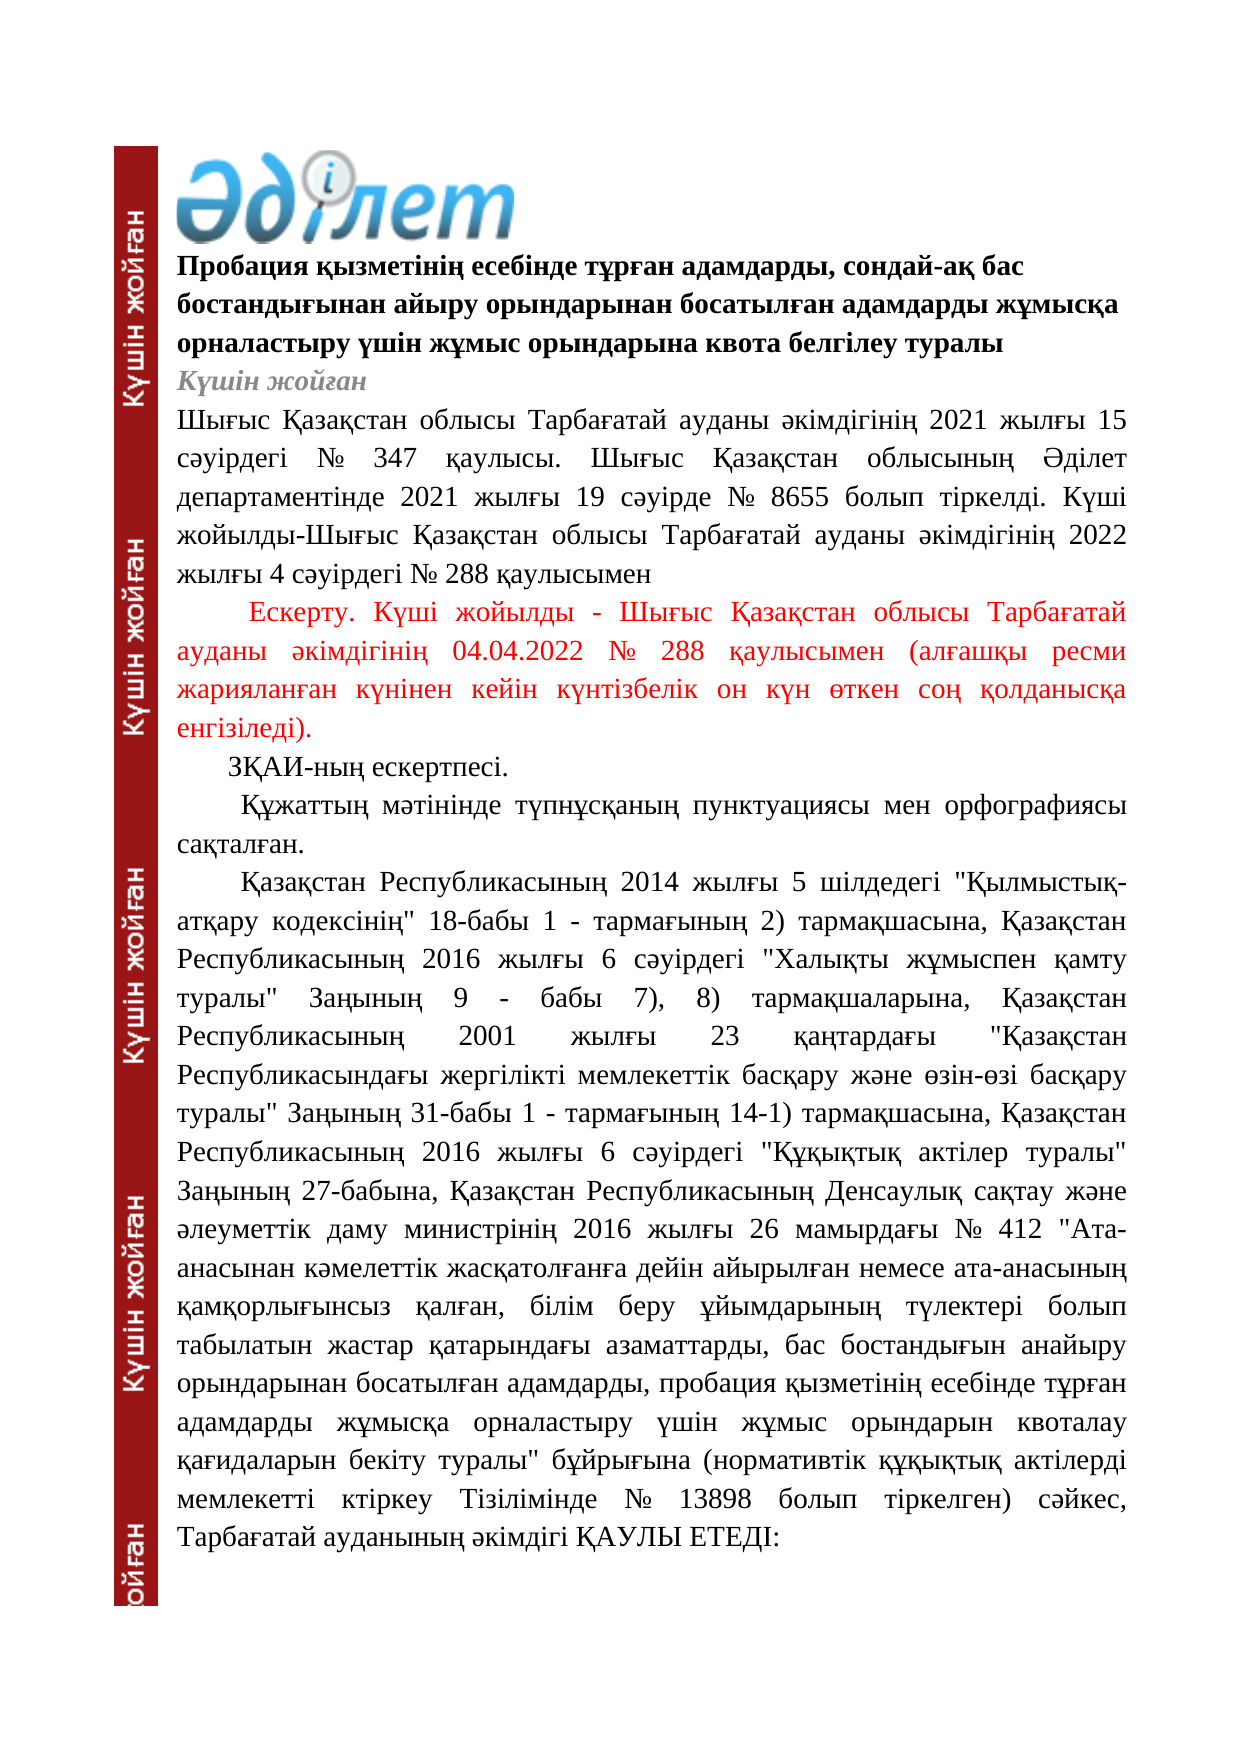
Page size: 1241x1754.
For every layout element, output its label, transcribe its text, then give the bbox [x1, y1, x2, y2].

text Шығыс Қазақстан облысы Тарбағатай ауданы әкімдігінің 2021 жылғы 15 сәуірдегі № 347 қаулысы. Шығыс Қазақстан облысының Әділет департаментінде 2021 жылғы 19 сәуірде № 8655 болып тіркелді. Күші жойылды-Шығыс Қазақстан облысы Тарбағатай ауданы әкімдігінің 2022 жылғы 4 сәуірдегі № 288 қаулысымен [112, 402, 1128, 589]
picture [114, 782, 158, 787]
text ЗҚАИ-ның ескертпесі. [112, 749, 1128, 782]
picture [114, 358, 158, 363]
picture [114, 1553, 158, 1606]
text Күшін жойған [112, 363, 1128, 397]
text Пробация қызметінің есебінде тұрған адамдарды, сондай-ақ бас бостандығынан айыру орындарынан босатылған адамдарды жұмысқа орналастыру үшін жұмыс орындарына квота белгілеу туралы [112, 248, 1128, 358]
picture [114, 146, 158, 248]
text Ескерту. Күші жойылды - Шығыс Қазақстан облысы Тарбағатай ауданы әкімдігінің 04.04.2022 № 288 қаулысымен (алғашқы ресми жарияланған күнінен кейін күнтізбелік он күн өткен соң қолданысқа енгізіледі). [112, 594, 1128, 744]
picture [176, 150, 515, 244]
picture [114, 589, 158, 594]
picture [114, 859, 158, 864]
text Қазақстан Республикасының 2014 жылғы 5 шілдедегі "Қылмыстық-атқару кодексінің" 18-бабы 1 - тармағының 2) тармақшасына, Қазақстан Республикасының 2016 жылғы 6 сәуірдегі "Халықты жұмыспен қамту туралы" Заңының 9 - бабы 7), 8) тармақшаларына, Қазақстан Республикасының 2001 жылғы 23 қаңтардағы "Қазақстан Республикасындағы жергілікті мемлекеттік басқару және өзін-өзі басқару туралы" Заңының 31-бабы 1 - тармағының 14-1) тармақшасына, Қазақстан Республикасының 2016 жылғы 6 сәуірдегі "Құқықтық актілер туралы" Заңының 27-бабына, Қазақстан Республикасының Денсаулық сақтау және әлеуметтік даму министрінің 2016 жылғы 26 мамырдағы № 412 "Ата-анасынан кәмелеттік жасқатолғанға дейін айырылған немесе ата-анасының қамқорлығынсыз қалған, білім беру ұйымдарының түлектері болып табылатын жастар қатарындағы азаматтарды, бас бостандығын анайыру орындарынан босатылған адамдарды, пробация қызметінің есебінде тұрған адамдарды жұмысқа орналастыру үшін жұмыс орындарын квоталау қағидаларын бекіту туралы" бұйрығына (нормативтік құқықтық актілерді мемлекетті ктіркеу Тізілімінде № 13898 болып тіркелген) сәйкес, Тарбағатай ауданының әкімдігі ҚАУЛЫ ЕТЕДІ: [112, 864, 1128, 1553]
picture [114, 397, 158, 402]
text Құжаттың мәтінінде түпнұсқаның пунктуациясы мен орфографиясы сақталған. [112, 787, 1128, 859]
picture [114, 744, 158, 749]
